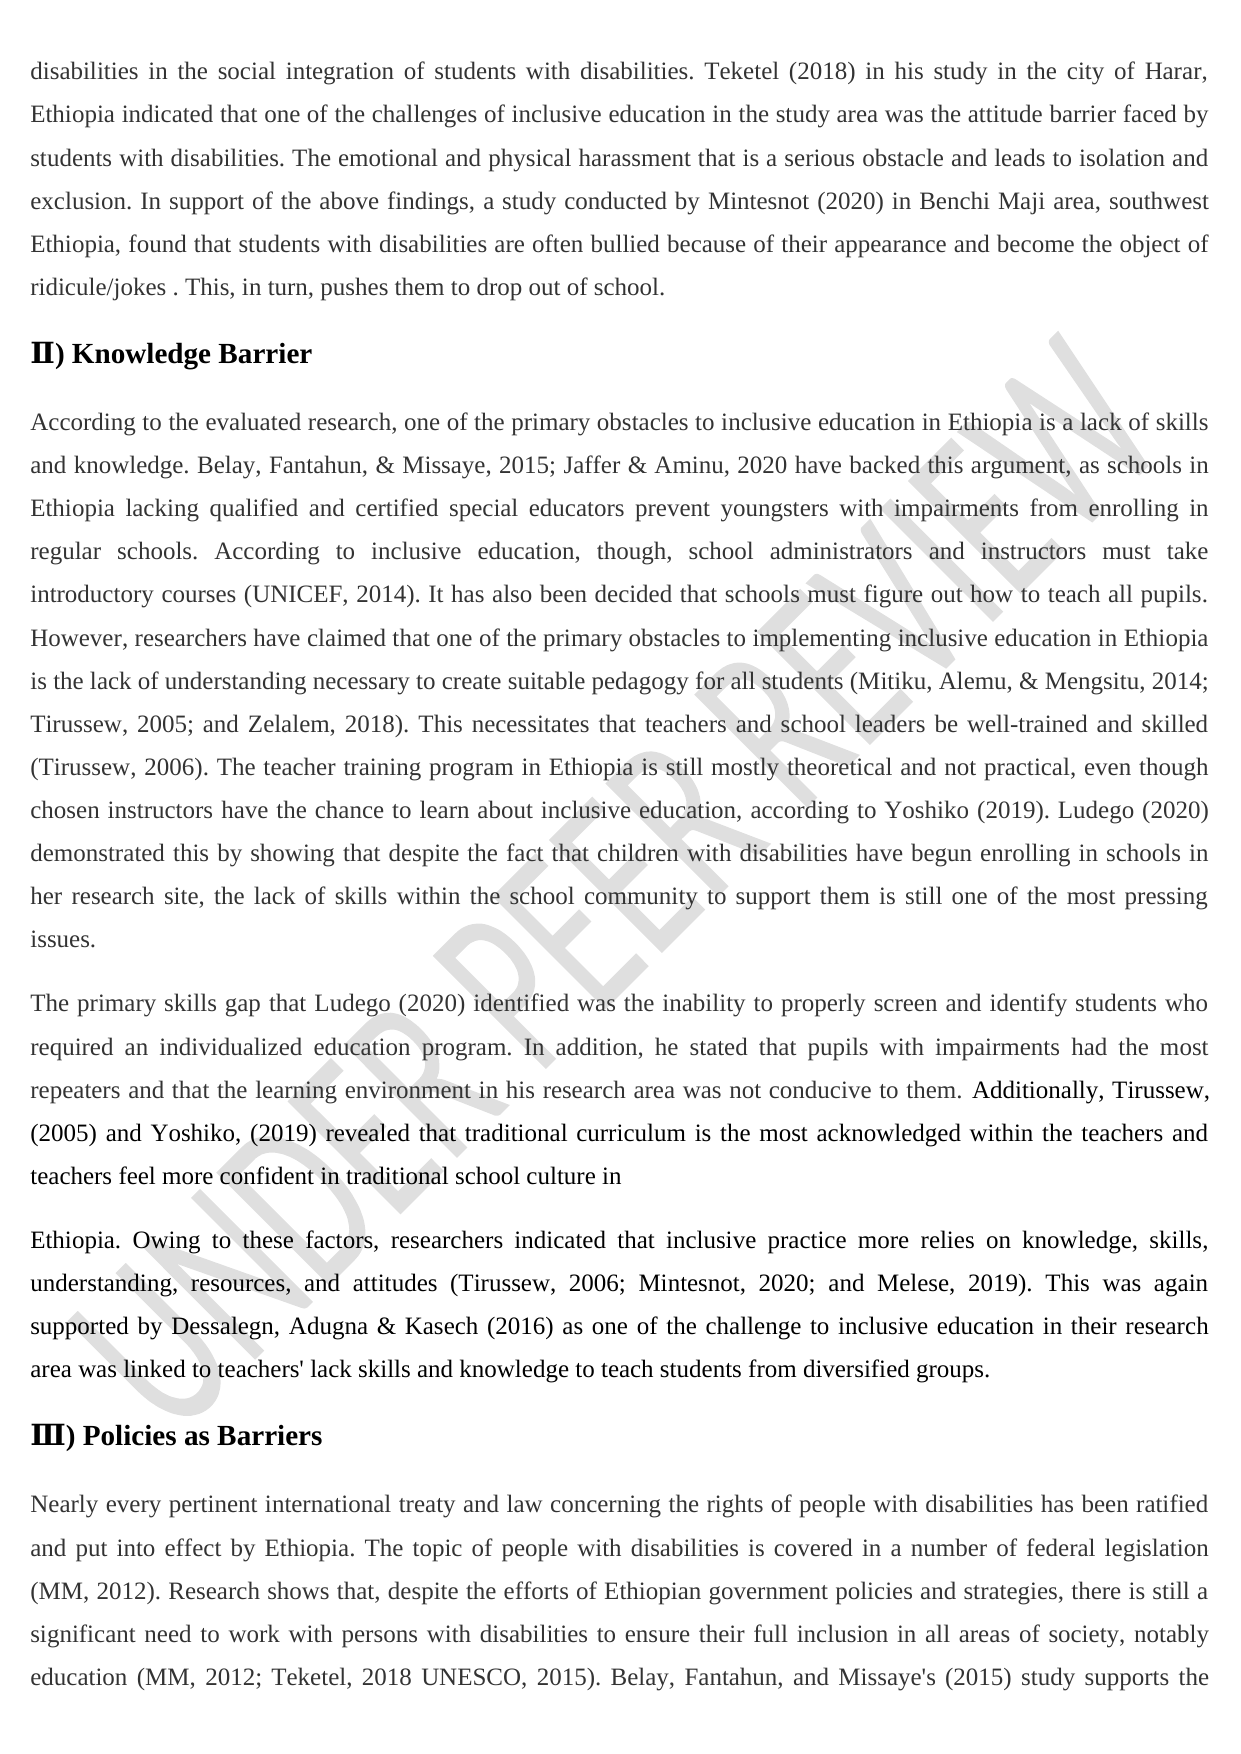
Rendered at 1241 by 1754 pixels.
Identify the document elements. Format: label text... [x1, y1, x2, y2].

text According to the evaluated research, one of the primary obstacles to inclusive education in Ethiopia is a lack of skills and knowledge. Belay, Fantahun, & Missaye, 2015; Jaffer & Aminu, 2020 have backed this argument, as schools in Ethiopia lacking qualified and certified special educators prevent youngsters with impairments from enrolling in regular schools. According to inclusive education, though, school administrators and instructors must take introductory courses (UNICEF, 2014). It has also been decided that schools must figure out how to teach all pupils. However, researchers have claimed that one of the primary obstacles to implementing inclusive education in Ethiopia is the lack of understanding necessary to create suitable pedagogy for all students (Mitiku, Alemu, & Mengsitu, 2014; Tirussew, 2005; and Zelalem, 2018). This necessitates that teachers and school leaders be well-trained and skilled (Tirussew, 2006). The teacher training program in Ethiopia is still mostly theoretical and not practical, even though chosen instructors have the chance to learn about inclusive education, according to Yoshiko (2019). Ludego (2020) demonstrated this by showing that despite the fact that children with disabilities have begun enrolling in schools in her research site, the lack of skills within the school community to support them is still one of the most pressing issues. [30, 407, 1210, 953]
text Ⅲ) Policies as Barriers [30, 1418, 1210, 1452]
text Ⅱ) Knowledge Barrier [30, 336, 1210, 369]
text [30, 56, 1210, 301]
text Ethiopia. Owing to these factors, researchers indicated that inclusive practice more relies on knowledge, skills, understanding, resources, and attitudes (Tirussew, 2006; Mintesnot, 2020; and Melese, 2019). This was again supported by Dessalegn, Adugna & Kasech (2016) as one of the challenge to inclusive education in their research area was linked to teachers' lack skills and knowledge to teach students from diversified groups. [30, 1225, 1210, 1383]
text The primary skills gap that Ludego (2020) identified was the inability to properly screen and identify students who required an individualized education program. In addition, he stated that pupils with impairments had the most repeaters and that the learning environment in his research area was not conducive to them. Additionally, Tirussew, (2005) and Yoshiko, (2019) revealed that traditional curriculum is the most acknowledged within the teachers and teachers feel more confident in traditional school culture in [30, 988, 1210, 1190]
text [30, 1489, 1210, 1691]
